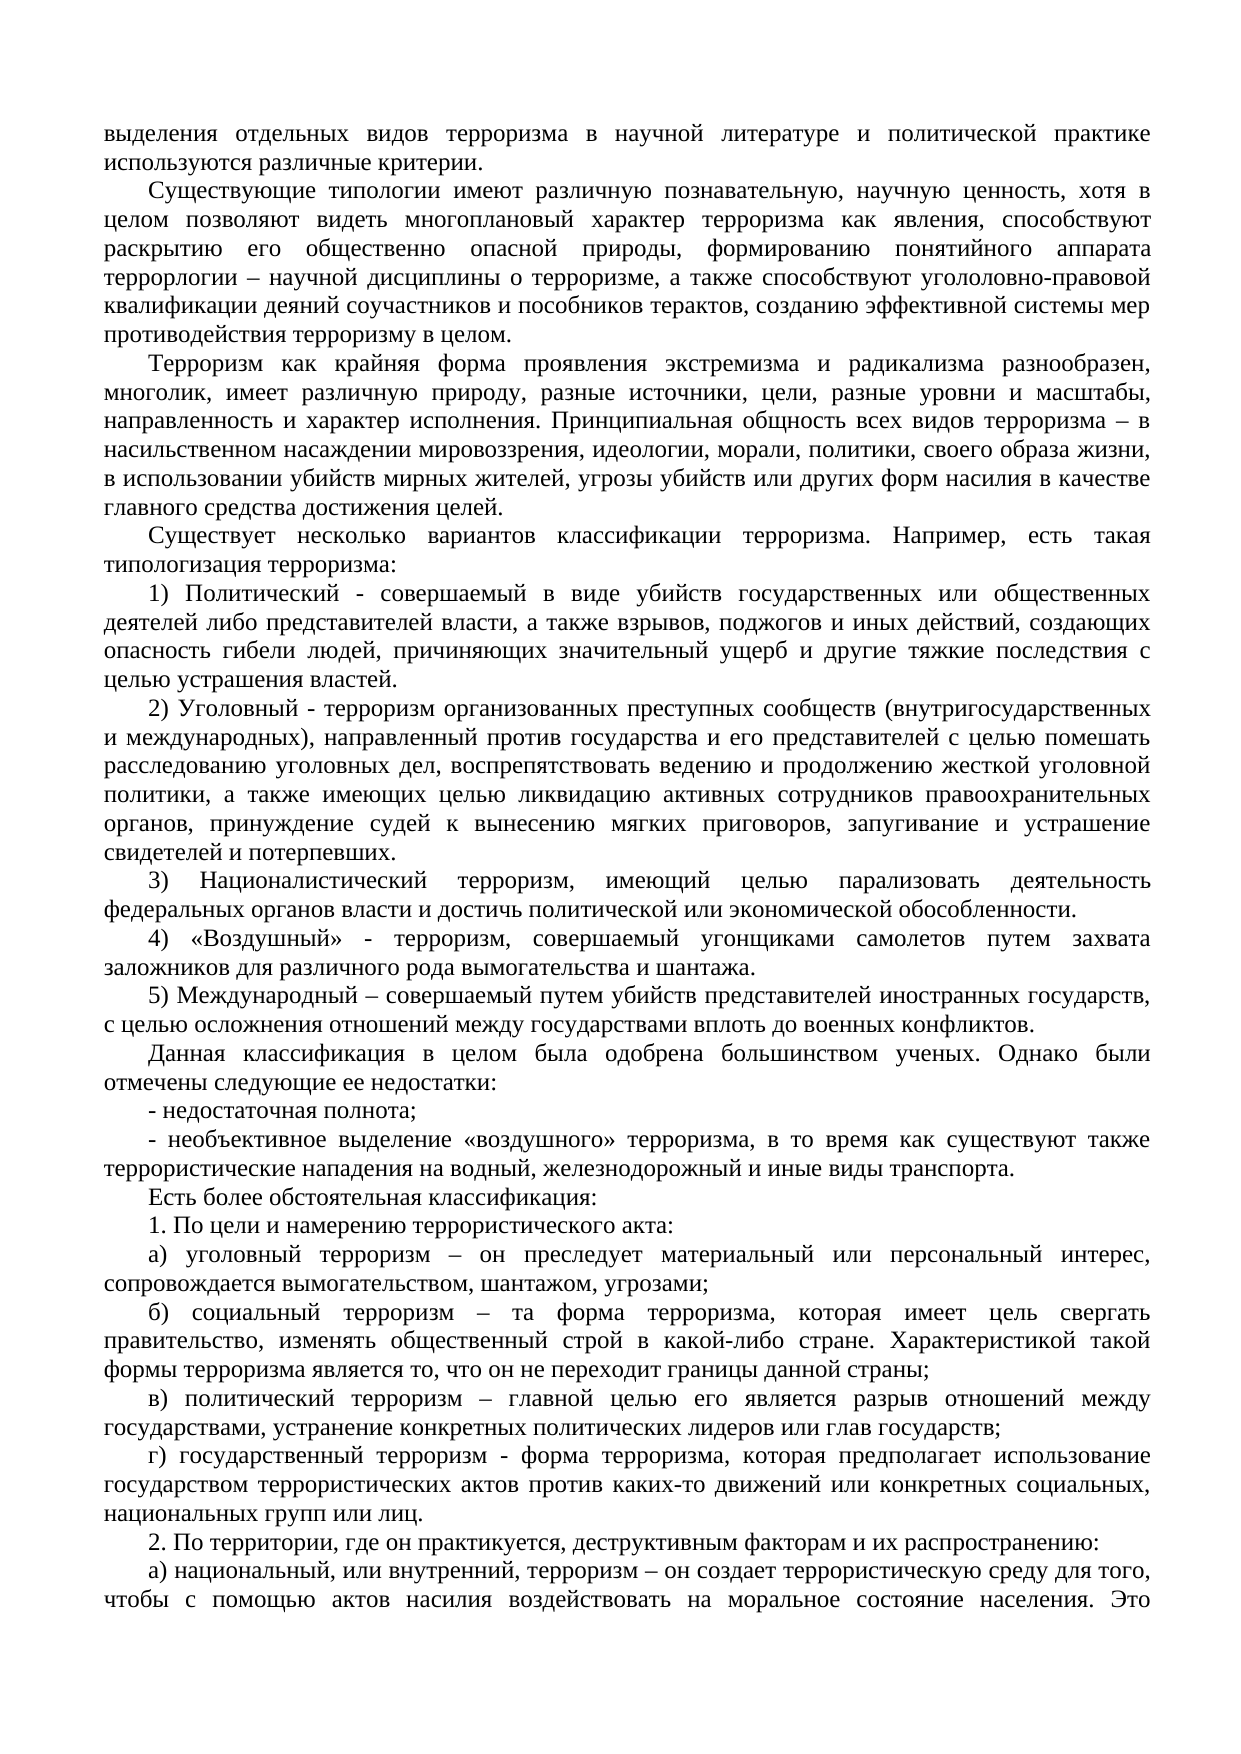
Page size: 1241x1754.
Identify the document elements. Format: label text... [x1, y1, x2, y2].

text 2) Уголовный - терроризм организованных преступных сообществ (внутригосударственных и международных), направленный против государства и его представителей с целью помешать расследованию уголовных дел, воспрепятствовать ведению и продолжению жесткой уголовной политики, а также имеющих целью ликвидацию активных сотрудников правоохранительных органов, принуждение судей к вынесению мягких приговоров, запугивание и устрашение свидетелей и потерпевших. [103, 693, 1152, 866]
text Терроризм как крайняя форма проявления экстремизма и радикализма разнообразен, многолик, имеет различную природу, разные источники, цели, разные уровни и масштабы, направленность и характер исполнения. Принципиальная общность всех видов терроризма – в насильственном насаждении мировоззрения, идеологии, морали, политики, своего образа жизни, в использовании убийств мирных жителей, угрозы убийств или других форм насилия в качестве главного средства достижения целей. [103, 348, 1152, 521]
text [103, 118, 1152, 176]
text 1) Политический - совершаемый в виде убийств государственных или общественных деятелей либо представителей власти, а также взрывов, поджогов и иных действий, создающих опасность гибели людей, причиняющих значительный ущерб и другие тяжкие последствия с целью устрашения властей. [103, 578, 1152, 693]
text 5) Международный – совершаемый путем убийств представителей иностранных государств, с целью осложнения отношений между государствами вплоть до военных конфликтов. [103, 981, 1152, 1038]
text Данная классификация в целом была одобрена большинством ученых. Однако были отмечены следующие ее недостатки: [103, 1038, 1152, 1096]
text г) государственный терроризм - форма терроризма, которая предполагает использование государством террористических актов против каких-то движений или конкретных социальных, национальных групп или лиц. [103, 1441, 1152, 1527]
text - недостаточная полнота; [103, 1096, 1152, 1124]
text Существующие типологии имеют различную познавательную, научную ценность, хотя в целом позволяют видеть многоплановый характер терроризма как явления, способствуют раскрытию его общественно опасной природы, формированию понятийного аппарата террорлогии – научной дисциплины о терроризме, а также способствуют угололовно-правовой квалификации деяний соучастников и пособников терактов, созданию эффективной системы мер противодействия терроризму в целом. [103, 176, 1152, 348]
text Есть более обстоятельная классификация: [103, 1182, 1152, 1211]
text б) социальный терроризм – та форма терроризма, которая имеет цель свергать правительство, изменять общественный строй в какой-либо стране. Характеристикой такой формы терроризма является то, что он не переходит границы данной страны; [103, 1297, 1152, 1383]
text 1. По цели и намерению террористического акта: [103, 1211, 1152, 1239]
text 4) «Воздушный» - терроризм, совершаемый угонщиками самолетов путем захвата заложников для различного рода вымогательства и шантажа. [103, 923, 1152, 981]
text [103, 1556, 1152, 1613]
text в) политический терроризм – главной целью его является разрыв отношений между государствами, устранение конкретных политических лидеров или глав государств; [103, 1383, 1152, 1441]
text - необъективное выделение «воздушного» терроризма, в то время как существуют также террористические нападения на водный, железнодорожный и иные виды транспорта. [103, 1124, 1152, 1182]
text 2. По территории, где он практикуется, деструктивным факторам и их распространению: [103, 1527, 1152, 1556]
text а) уголовный терроризм – он преследует материальный или персональный интерес, сопровождается вымогательством, шантажом, угрозами; [103, 1239, 1152, 1297]
text 3) Националистический терроризм, имеющий целью парализовать деятельность федеральных органов власти и достичь политической или экономической обособленности. [103, 866, 1152, 923]
text Существует несколько вариантов классификации терроризма. Например, есть такая типологизация терроризма: [103, 521, 1152, 578]
